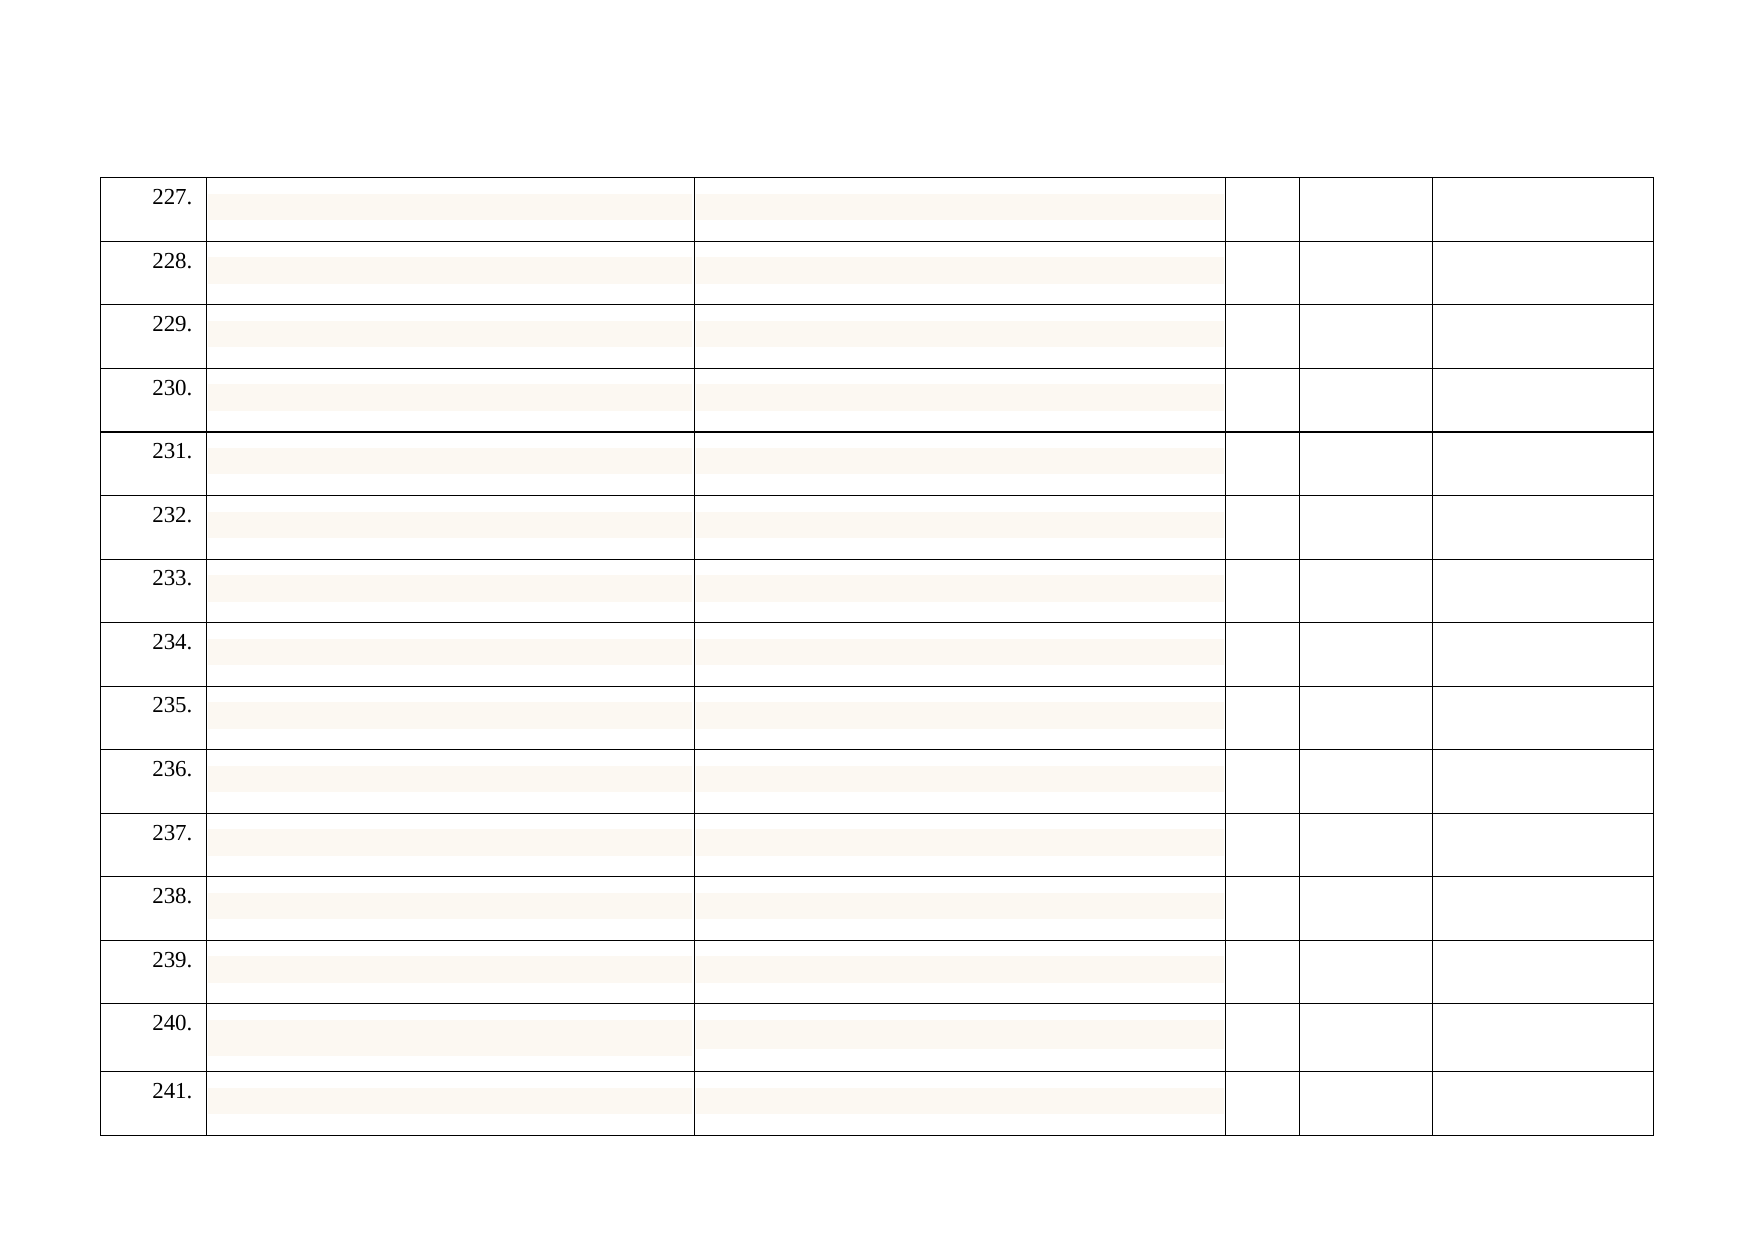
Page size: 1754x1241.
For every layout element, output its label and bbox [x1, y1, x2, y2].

table_cell [695, 877, 1225, 940]
table_cell [1433, 560, 1653, 622]
table_cell [1433, 687, 1653, 749]
table_cell [1433, 496, 1653, 558]
table_cell [1433, 178, 1653, 241]
table_cell [207, 687, 694, 749]
table_cell [1300, 178, 1432, 241]
table_cell [101, 687, 206, 749]
table_cell [1433, 369, 1653, 431]
table_cell [207, 1072, 694, 1135]
table_cell [695, 1072, 1225, 1135]
table_cell [1433, 433, 1653, 495]
table_cell [1433, 1004, 1653, 1071]
table_cell [1226, 496, 1299, 558]
table_cell [1433, 623, 1653, 686]
table_cell [101, 877, 206, 940]
table_cell [1226, 623, 1299, 686]
table_cell [1226, 178, 1299, 241]
table_cell [101, 242, 206, 304]
table_cell [1226, 687, 1299, 749]
table_cell [101, 178, 206, 241]
table_cell [207, 941, 694, 1003]
table_cell [1433, 877, 1653, 940]
table_cell [695, 433, 1225, 495]
table_cell [695, 560, 1225, 622]
table_cell [1300, 623, 1432, 686]
table_cell [207, 1004, 694, 1071]
table_cell [1300, 941, 1432, 1003]
table_cell [207, 178, 694, 241]
table_cell [695, 369, 1225, 431]
table_cell [1433, 305, 1653, 368]
table_cell [101, 433, 206, 495]
table_cell [1433, 941, 1653, 1003]
table_cell [1226, 305, 1299, 368]
table_cell [207, 369, 694, 431]
table_cell [207, 305, 694, 368]
table_cell [101, 305, 206, 368]
table_cell [101, 560, 206, 622]
table_cell [1226, 369, 1299, 431]
table_cell [101, 1072, 206, 1135]
table_cell [695, 941, 1225, 1003]
table_cell [101, 941, 206, 1003]
table_cell [207, 496, 694, 558]
table_cell [1226, 1072, 1299, 1135]
table_cell [1226, 560, 1299, 622]
table_cell [1433, 1072, 1653, 1135]
table_cell [695, 178, 1225, 241]
table_cell [695, 814, 1225, 876]
table_cell [695, 496, 1225, 558]
table_cell [1300, 305, 1432, 368]
table_cell [101, 369, 206, 431]
table_cell [695, 750, 1225, 813]
table_cell [695, 623, 1225, 686]
table_cell [1300, 877, 1432, 940]
table_cell [1300, 242, 1432, 304]
table_cell [101, 1004, 206, 1071]
table_cell [1300, 1072, 1432, 1135]
table_cell [101, 750, 206, 813]
table_cell [695, 242, 1225, 304]
table_cell [1300, 687, 1432, 749]
table_cell [1300, 496, 1432, 558]
table_cell [1226, 941, 1299, 1003]
table_cell [1300, 560, 1432, 622]
table_cell [207, 814, 694, 876]
table_cell [1226, 1004, 1299, 1071]
table_cell [1300, 369, 1432, 431]
table_cell [1226, 814, 1299, 876]
table_cell [207, 750, 694, 813]
table_cell [207, 242, 694, 304]
table_cell [1300, 750, 1432, 813]
table_cell [101, 623, 206, 686]
table_cell [1433, 814, 1653, 876]
table_cell [1226, 750, 1299, 813]
table_cell [1433, 242, 1653, 304]
table_cell [1226, 877, 1299, 940]
table_cell [101, 814, 206, 876]
table_cell [207, 433, 694, 495]
table_cell [1300, 433, 1432, 495]
table_cell [207, 623, 694, 686]
table_cell [101, 496, 206, 558]
table_cell [695, 305, 1225, 368]
table_cell [1300, 814, 1432, 876]
table_cell [1226, 242, 1299, 304]
table_cell [695, 1004, 1225, 1071]
table_cell [695, 687, 1225, 749]
table_cell [1300, 1004, 1432, 1071]
table_cell [207, 560, 694, 622]
table_cell [1433, 750, 1653, 813]
table_cell [207, 877, 694, 940]
table_cell [1226, 433, 1299, 495]
